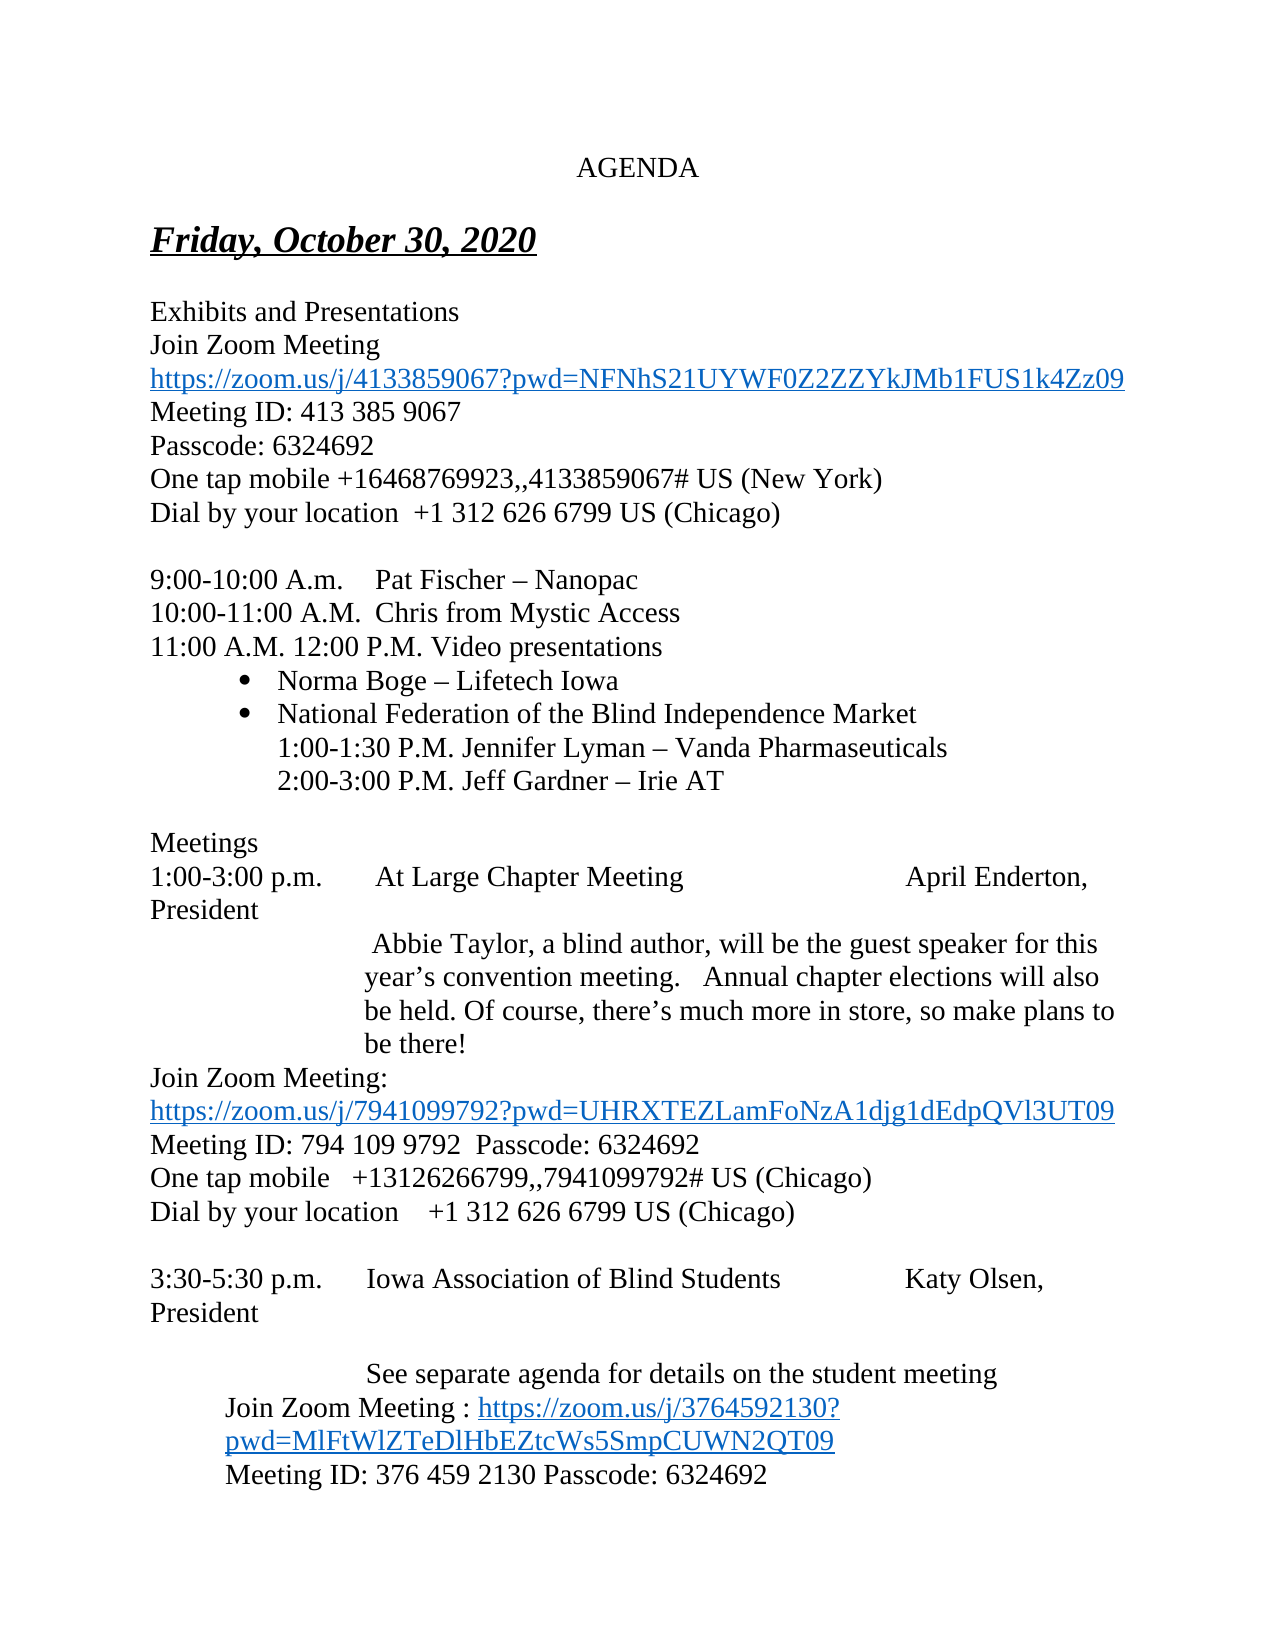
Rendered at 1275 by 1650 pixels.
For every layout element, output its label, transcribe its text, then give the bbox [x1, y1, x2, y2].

text 3:30-5:30 p.m. Iowa Association of Blind Students Katy Olsen, President [150, 1261, 1125, 1328]
text Dial by your location +1 312 626 6799 US (Chicago) [150, 495, 1125, 528]
text Join Zoom Meeting [150, 327, 1125, 361]
text Join Zoom Meeting : https://zoom.us/j/3764592130?pwd=MlFtWlZTeDlHbEZtcWs5SmpCUWN2QT09 [225, 1390, 1125, 1457]
text 1:00-3:00 p.m. At Large Chapter Meeting April Enderton, President [150, 859, 1125, 926]
text Friday, October 30, 2020 [150, 217, 1125, 260]
text One tap mobile +16468769923,,4133859067# US (New York) [150, 461, 1125, 495]
text 11:00 A.M. 12:00 P.M. Video presentations [150, 629, 1125, 663]
text Meetings [150, 825, 1125, 859]
list 2:00-3:00 P.M. Jeff Gardner – Irie AT [277, 763, 1125, 797]
text See separate agenda for details on the student meeting [300, 1356, 1125, 1390]
text 9:00-10:00 A.m. Pat Fischer – Nanopac [150, 562, 1125, 596]
text Passcode: 6324692 [150, 428, 1125, 461]
text 10:00-11:00 A.M. Chris from Mystic Access [150, 596, 1125, 629]
text Exhibits and Presentations [150, 294, 1125, 327]
list Norma Boge – Lifetech Iowa [239, 663, 1125, 696]
text Abbie Taylor, a blind author, will be the guest speaker for this year’s convention meeting. Annual chapter elections will also be held. Of course, there’s much more in store, so make plans to be there! [364, 926, 1125, 1060]
list National Federation of the Blind Independence Market [239, 696, 1125, 730]
text https://zoom.us/j/4133859067?pwd=NFNhS21UYWF0Z2ZZYkJMb1FUS1k4Zz09 [150, 361, 1125, 390]
list 1:00-1:30 P.M. Jennifer Lyman – Vanda Pharmaseuticals [277, 730, 1125, 763]
text Dial by your location +1 312 626 6799 US (Chicago) [150, 1194, 1125, 1228]
text Meeting ID: 413 385 9067 [150, 394, 1125, 428]
text Meeting ID: 376 459 2130 Passcode: 6324692 [225, 1457, 1125, 1490]
text https://zoom.us/j/7941099792?pwd=UHRXTEZLamFoNzA1djg1dEdpQVl3UT09 [150, 1093, 1125, 1127]
text Meeting ID: 794 109 9792 Passcode: 6324692 [150, 1127, 1125, 1161]
text One tap mobile +13126266799,,7941099792# US (Chicago) [150, 1161, 1125, 1194]
text AGENDA [150, 150, 1125, 183]
text Join Zoom Meeting: [150, 1060, 1125, 1093]
